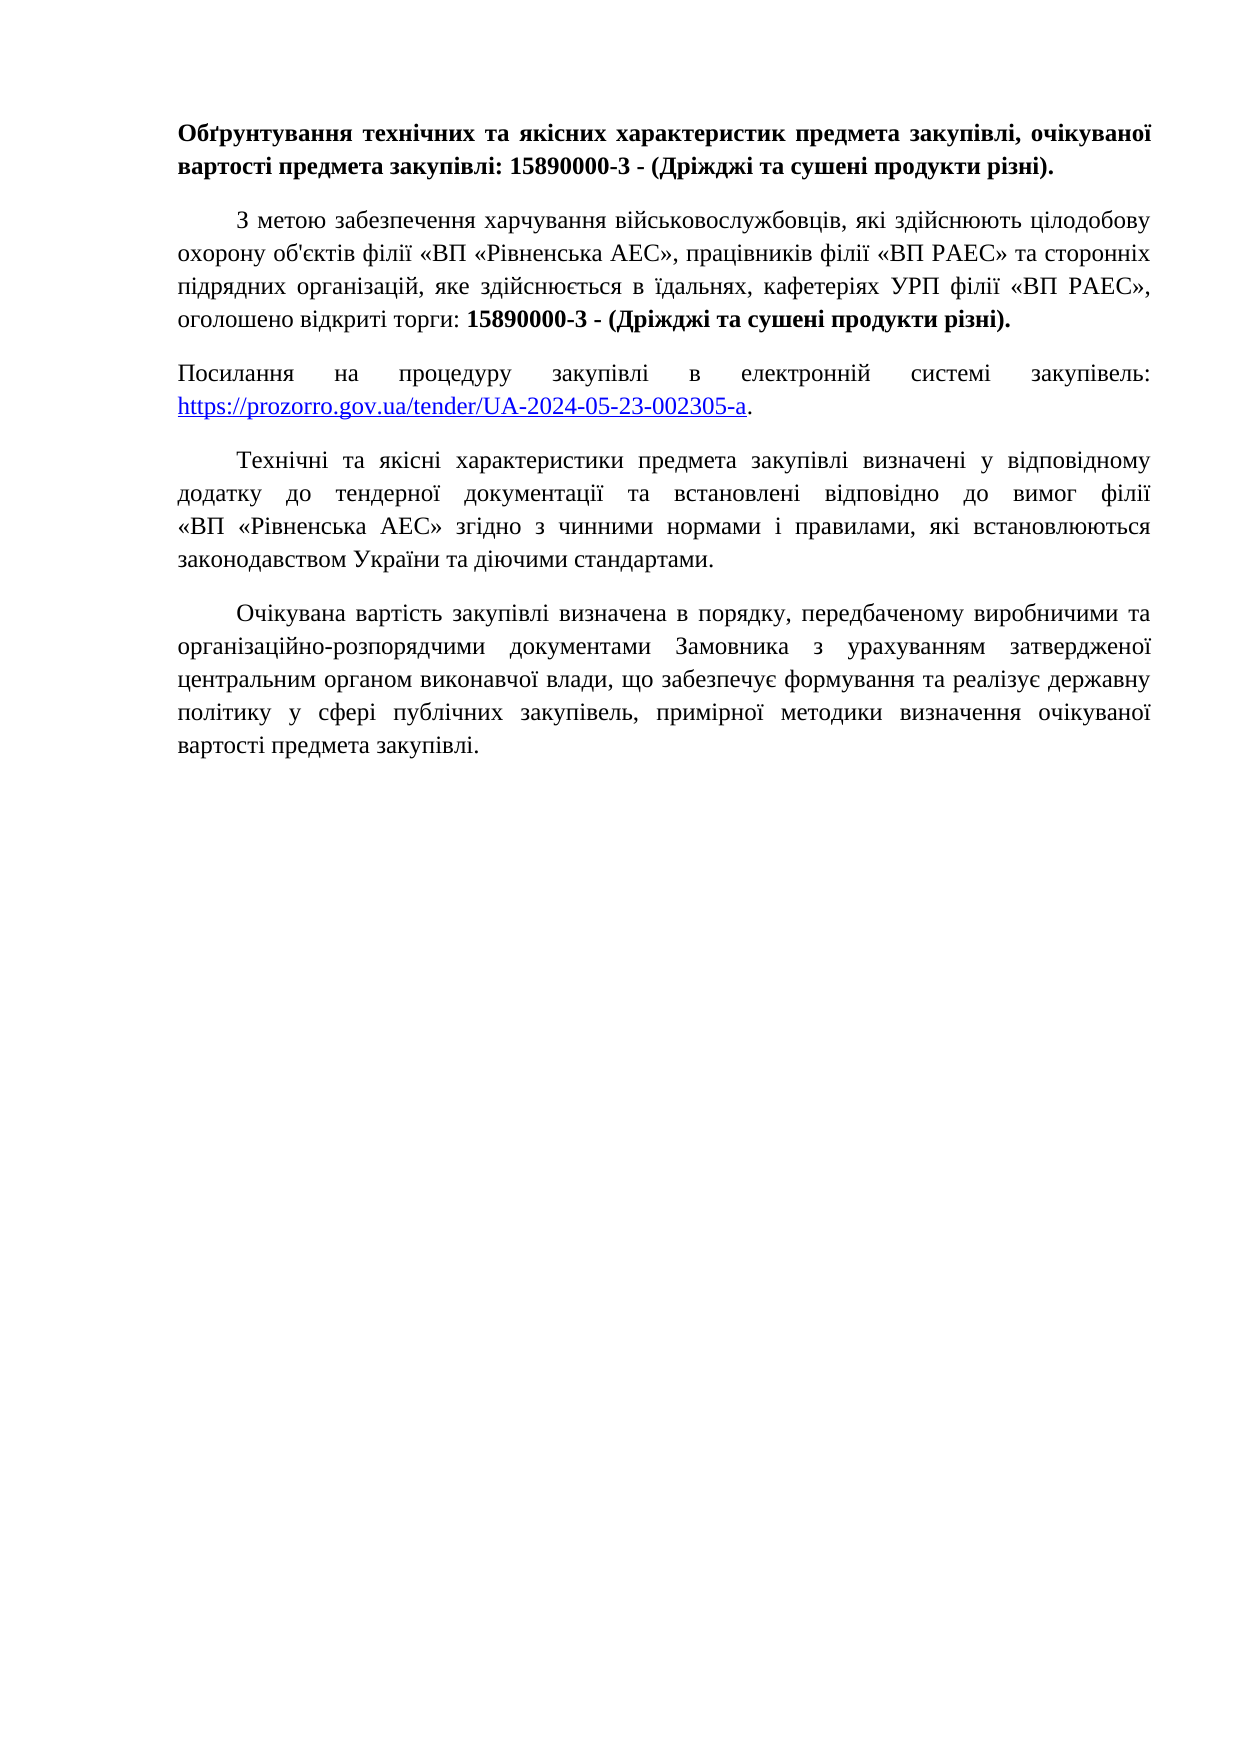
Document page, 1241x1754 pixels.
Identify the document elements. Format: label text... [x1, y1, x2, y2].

text Технічні та якісні характеристики предмета закупівлі визначені у відповідному додатку до тендерної документації та встановлені відповідно до вимог філії «ВП «Рівненська АЕС» згідно з чинними нормами і правилами, які встановлюються законодавством України та діючими стандартами. [177, 445, 1152, 573]
text З метою забезпечення харчування військовослужбовців, які здійснюють цілодобову охорону об'єктів філії «ВП «Рівненська АЕС», працівників філії «ВП РАЕС» та сторонніх підрядних організацій, яке здійснюється в їдальнях, кафетеріях УРП філії «ВП РАЕС», оголошено відкриті торги: 15890000-3 - (Дріжджі та сушені продукти різні). [177, 205, 1152, 333]
text Посилання на процедуру закупівлі в електронній системі закупівель: https://prozorro.gov.ua/tender/UA-2024-05-23-002305-a. [177, 358, 1152, 420]
text Обґрунтування технічних та якісних характеристик предмета закупівлі, очікуваної вартості предмета закупівлі: 15890000-3 - (Дріжджі та сушені продукти різні). [177, 118, 1152, 180]
text Очікувана вартість закупівлі визначена в порядку, передбаченому виробничими та організаційно-розпорядчими документами Замовника з урахуванням затвердженої центральним органом виконавчої влади, що забезпечує формування та реалізує державну політику у сфері публічних закупівель, примірної методики визначення очікуваної вартості предмета закупівлі. [177, 598, 1152, 758]
